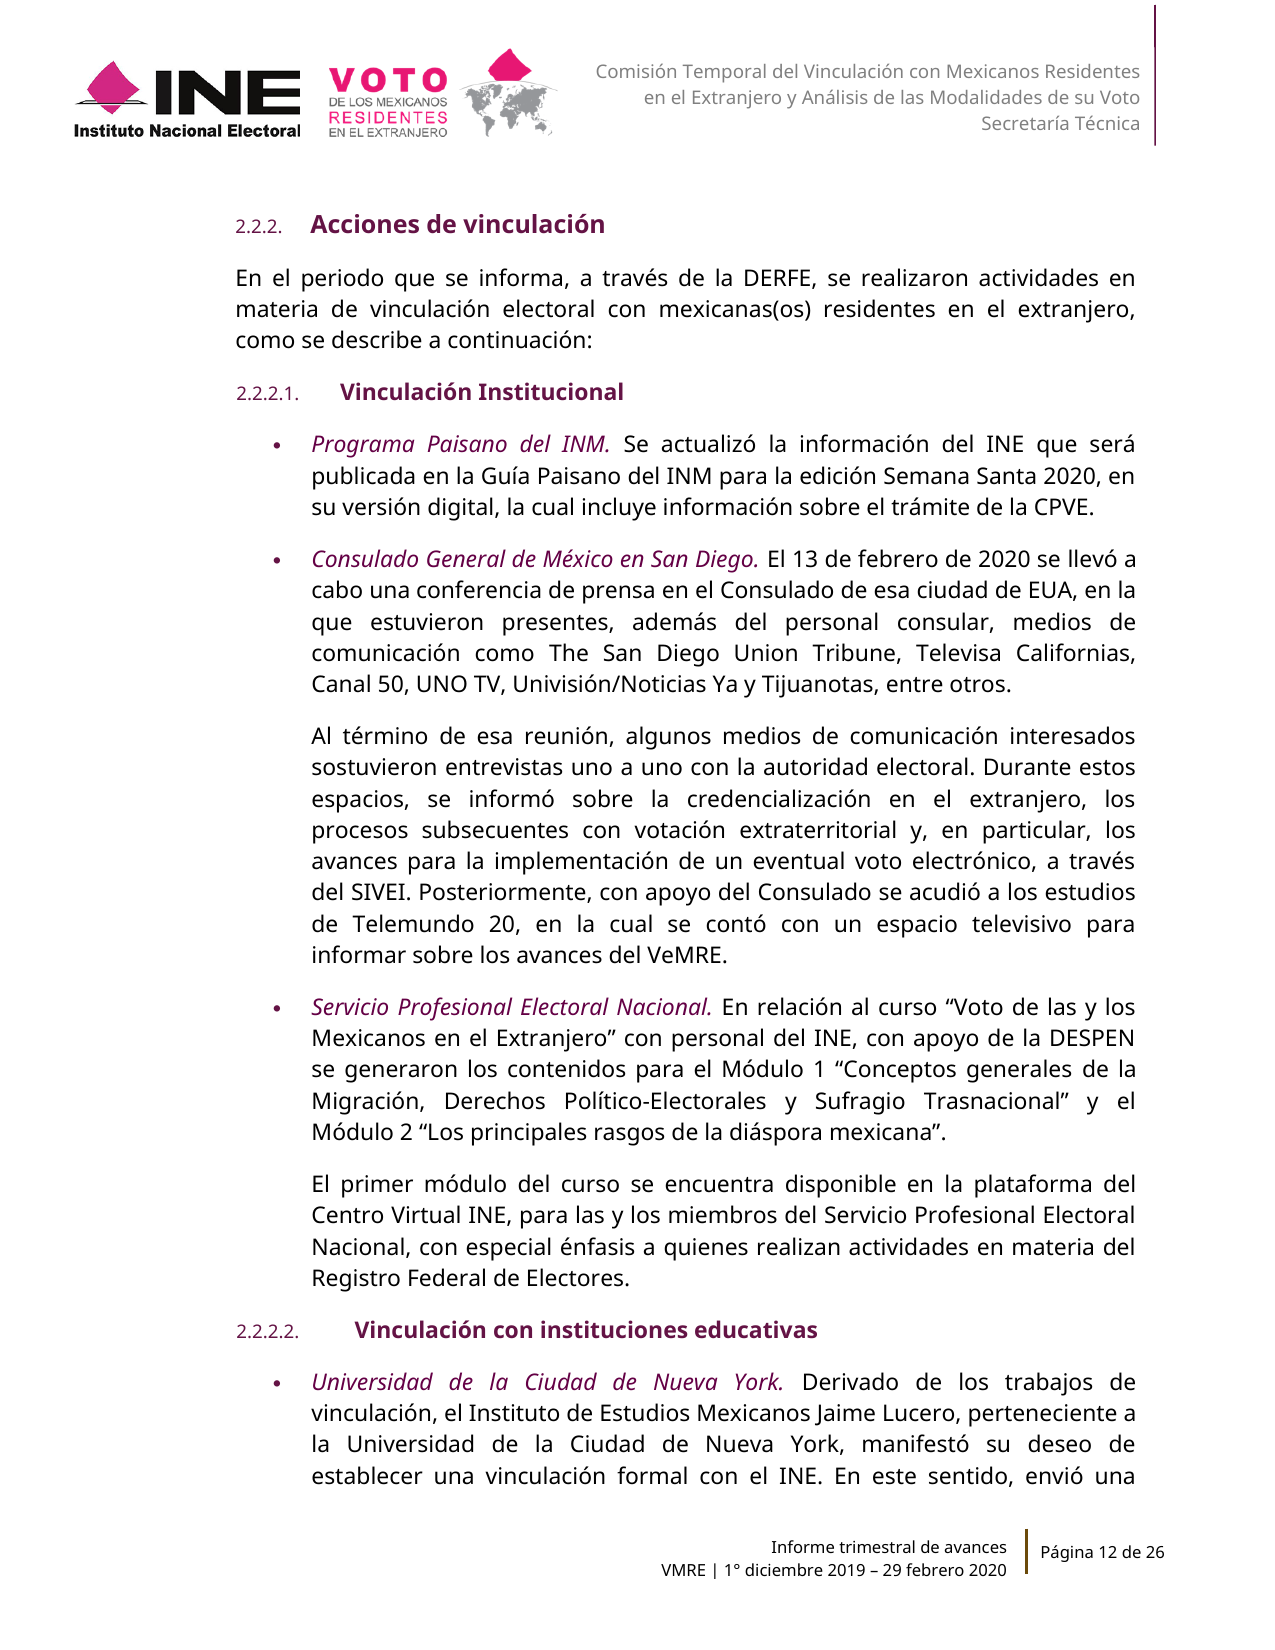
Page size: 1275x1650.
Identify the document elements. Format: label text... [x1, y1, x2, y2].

list Acciones de vinculación [235, 207, 1137, 241]
picture [69, 27, 567, 176]
list Vinculación con instituciones educativas [236, 1314, 1137, 1345]
list Servicio Profesional Electoral Nacional. En relación al curso “Voto de las y los Mexicanos en el Extranjero” con personal del INE, con apoyo de la DESPEN se generaron los contenidos para el Módulo 1 “Conceptos generales de la Migración, Derechos Político-Electorales y Sufragio Trasnacional” y el Módulo 2 “Los principales rasgos de la diáspora mexicana”. [274, 991, 1137, 1147]
list Consulado General de México en San Diego. El 13 de febrero de 2020 se llevó a cabo una conferencia de prensa en el Consulado de esa ciudad de EUA, en la que estuvieron presentes, además del personal consular, medios de comunicación como The San Diego Union Tribune, Televisa Californias, Canal 50, UNO TV, Univisión/Noticias Ya y Tijuanotas, entre otros. [274, 543, 1137, 699]
list El primer módulo del curso se encuentra disponible en la plataforma del Centro Virtual INE, para las y los miembros del Servicio Profesional Electoral Nacional, con especial énfasis a quienes realizan actividades en materia del Registro Federal de Electores. [311, 1168, 1137, 1293]
list Programa Paisano del INM. Se actualizó la información del INE que será publicada en la Guía Paisano del INM para la edición Semana Santa 2020, en su versión digital, la cual incluye información sobre el trámite de la CPVE. [274, 428, 1137, 522]
text En el periodo que se informa, a través de la DERFE, se realizaron actividades en materia de vinculación electoral con mexicanas(os) residentes en el extranjero, como se describe a continuación: [235, 262, 1137, 355]
list Vinculación Institucional [236, 376, 1137, 407]
list Al término de esa reunión, algunos medios de comunicación interesados sostuvieron entrevistas uno a uno con la autoridad electoral. Durante estos espacios, se informó sobre la credencialización en el extranjero, los procesos subsecuentes con votación extraterritorial y, en particular, los avances para la implementación de un eventual voto electrónico, a través del SIVEI. Posteriormente, con apoyo del Consulado se acudió a los estudios de Telemundo 20, en la cual se contó con un espacio televisivo para informar sobre los avances del VeMRE. [311, 720, 1137, 970]
